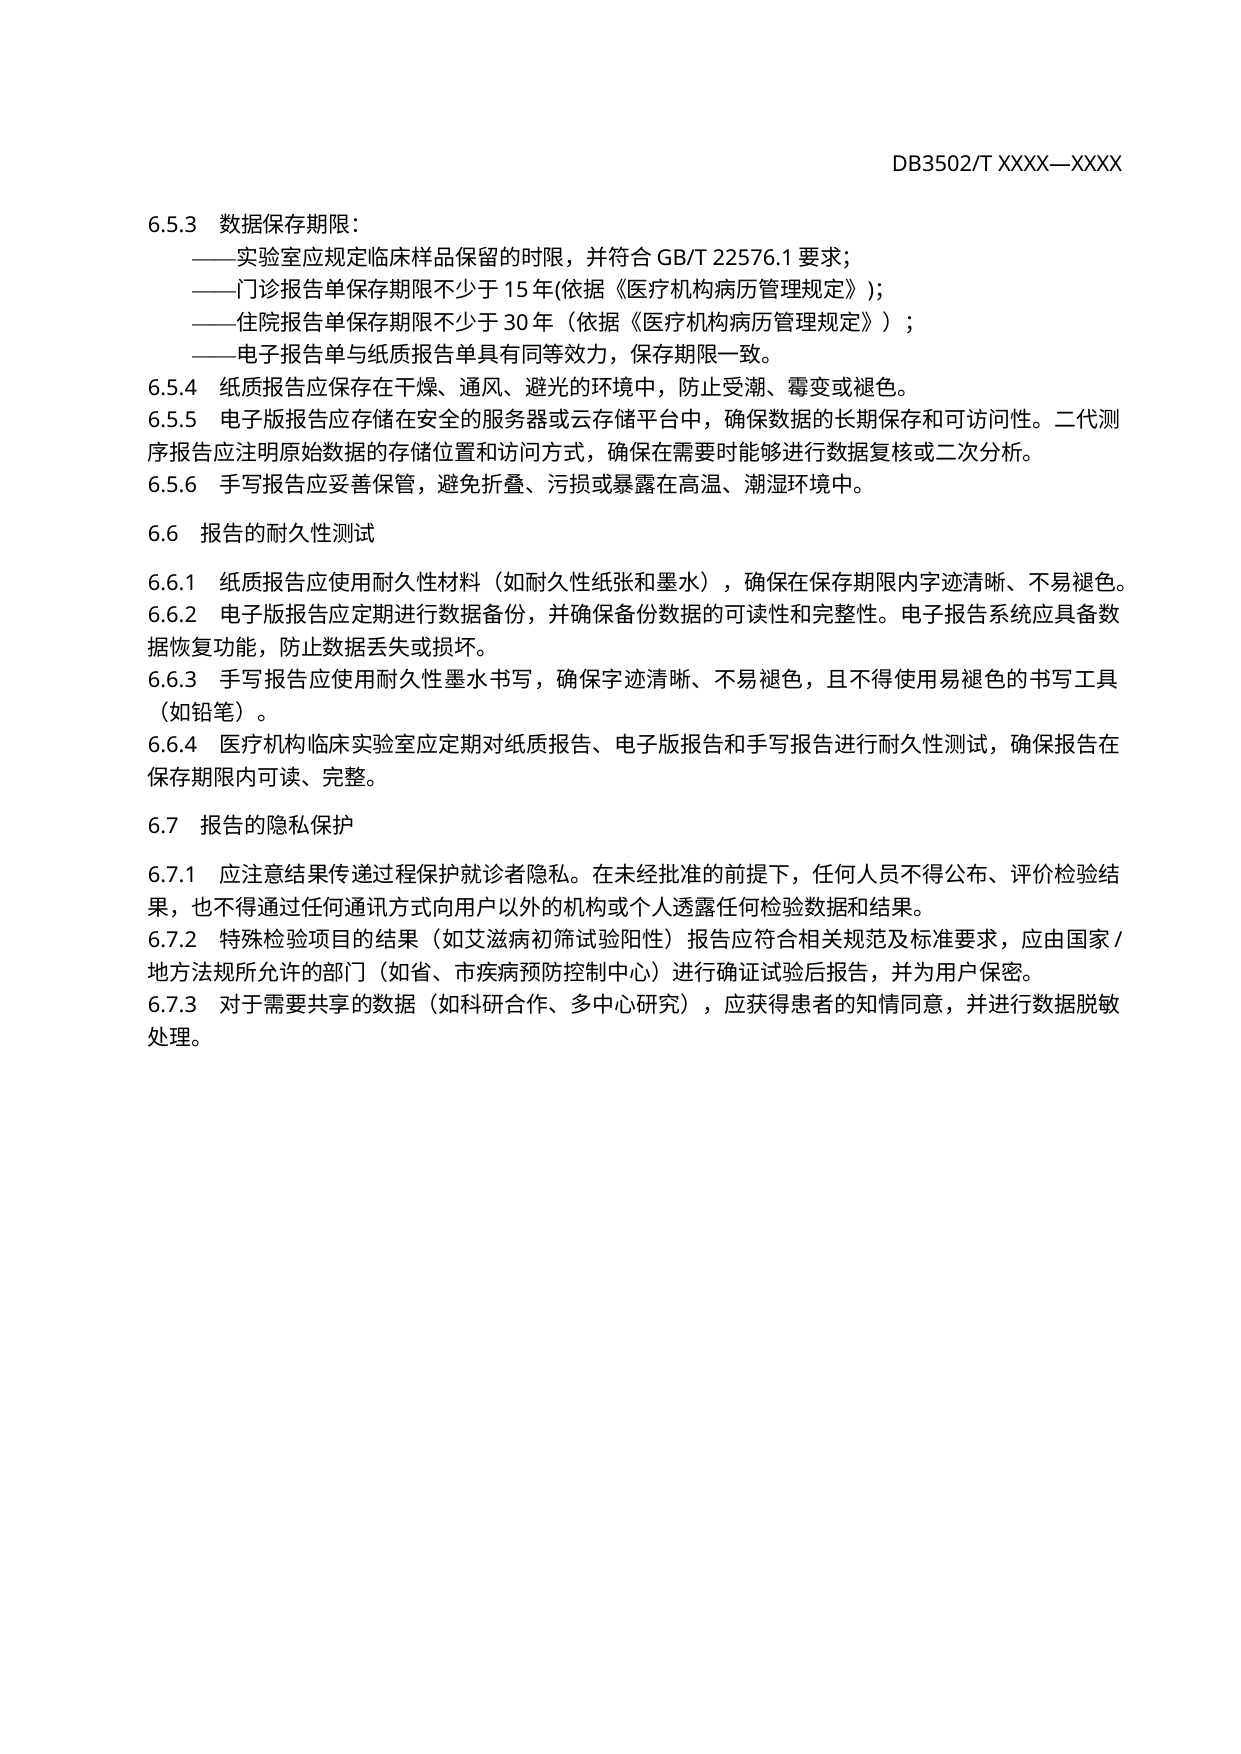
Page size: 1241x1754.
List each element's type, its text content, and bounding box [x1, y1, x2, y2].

text 电子版报告应定期进行数据备份，并确保备份数据的可读性和完整性。电子报告系统应具备数据恢复功能，防止数据丢失或损坏。 [148, 597, 1122, 662]
text 数据保存期限： [148, 207, 1122, 239]
text 门诊报告单保存期限不少于15年(依据《医疗机构病历管理规定》)； [192, 272, 1122, 304]
text 对于需要共享的数据（如科研合作、多中心研究），应获得患者的知情同意，并进行数据脱敏处理。 [148, 987, 1122, 1052]
text 手写报告应使用耐久性墨水书写，确保字迹清晰、不易褪色，且不得使用易褪色的书写工具（如铅笔）。 [148, 662, 1122, 727]
text 应注意结果传递过程保护就诊者隐私。在未经批准的前提下，任何人员不得公布、评价检验结果，也不得通过任何通讯方式向用户以外的机构或个人透露任何检验数据和结果。 [148, 857, 1122, 922]
text 手写报告应妥善保管，避免折叠、污损或暴露在高温、潮湿环境中。 [148, 467, 1122, 499]
text 电子报告单与纸质报告单具有同等效力，保存期限一致。 [192, 337, 1122, 369]
text 报告的隐私保护 [148, 808, 1122, 841]
text 报告的耐久性测试 [148, 516, 1122, 548]
text 特殊检验项目的结果（如艾滋病初筛试验阳性）报告应符合相关规范及标准要求，应由国家/地方法规所允许的部门（如省、市疾病预防控制中心）进行确证试验后报告，并为用户保密。 [148, 922, 1122, 987]
text 纸质报告应保存在干燥、通风、避光的环境中，防止受潮、霉变或褪色。 [148, 369, 1122, 402]
text 纸质报告应使用耐久性材料（如耐久性纸张和墨水），确保在保存期限内字迹清晰、不易褪色。 [148, 564, 1122, 597]
text 电子版报告应存储在安全的服务器或云存储平台中，确保数据的长期保存和可访问性。二代测序报告应注明原始数据的存储位置和访问方式，确保在需要时能够进行数据复核或二次分析。 [148, 402, 1122, 467]
text 实验室应规定临床样品保留的时限，并符合GB/T 22576.1要求； [192, 239, 1122, 272]
text 住院报告单保存期限不少于30年（依据《医疗机构病历管理规定》）； [192, 304, 1122, 337]
text 医疗机构临床实验室应定期对纸质报告、电子版报告和手写报告进行耐久性测试，确保报告在保存期限内可读、完整。 [148, 727, 1122, 792]
